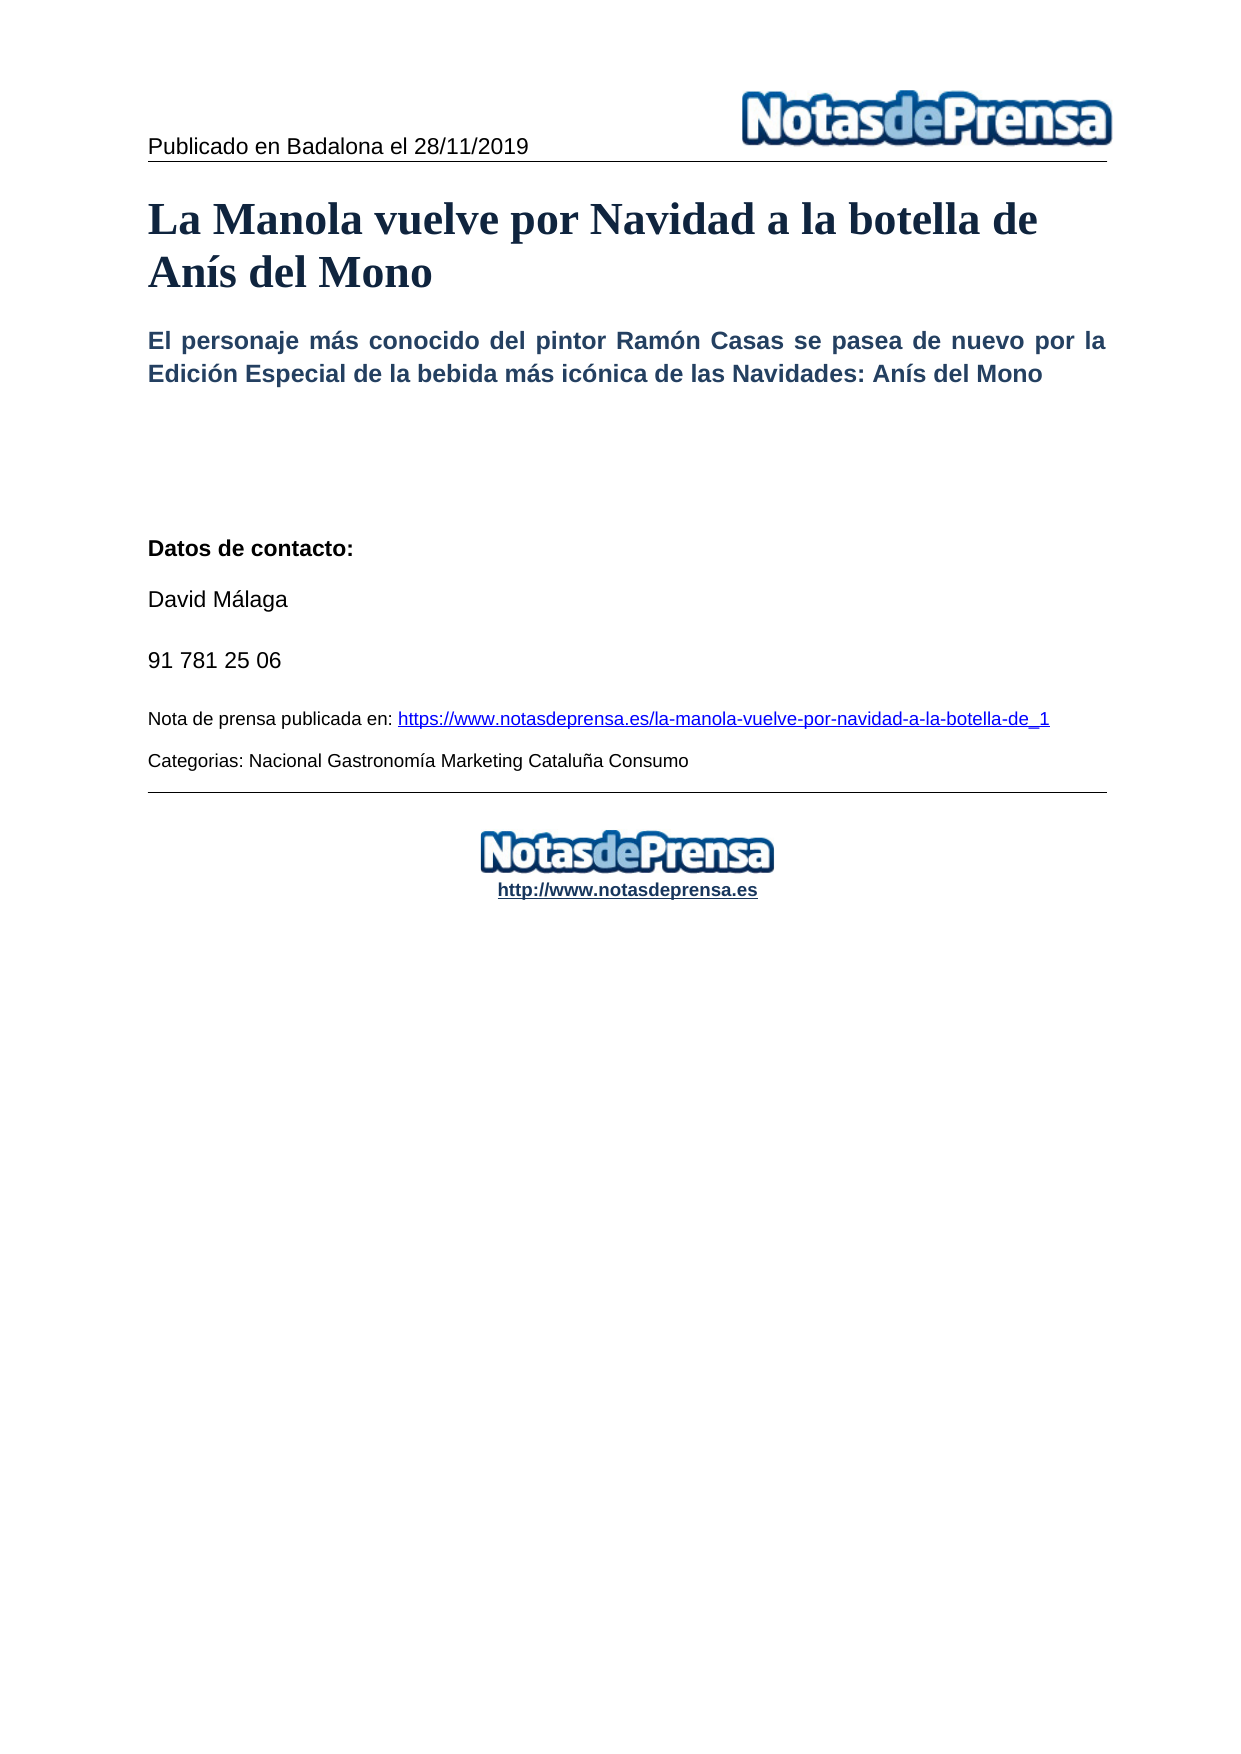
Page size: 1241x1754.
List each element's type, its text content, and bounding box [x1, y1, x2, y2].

picture [742, 90, 1113, 148]
text Datos de contacto: [148, 535, 1107, 562]
text 91 781 25 06 [148, 647, 1063, 673]
picture [480, 829, 775, 875]
subtitle El personaje más conocido del pintor Ramón Casas se pasea de nuevo por la Edición Especial de la bebida más icónica de las Navidades: Anís del Mono [148, 326, 1107, 388]
subtitle La Manola vuelve por Navidad a la botella de Anís del Mono [148, 192, 1107, 297]
text Nota de prensa publicada en: https://www.notasdeprensa.es/la-manola-vuelve-por-navidad-a-la-botella-de_1 [148, 707, 1107, 729]
text Categorias: Nacional Gastronomía Marketing Cataluña Consumo [148, 750, 1107, 771]
text David Málaga [148, 586, 1063, 613]
text http://www.notasdeprensa.es [148, 879, 1107, 901]
text Publicado en Badalona el 28/11/2019 [148, 133, 1107, 161]
